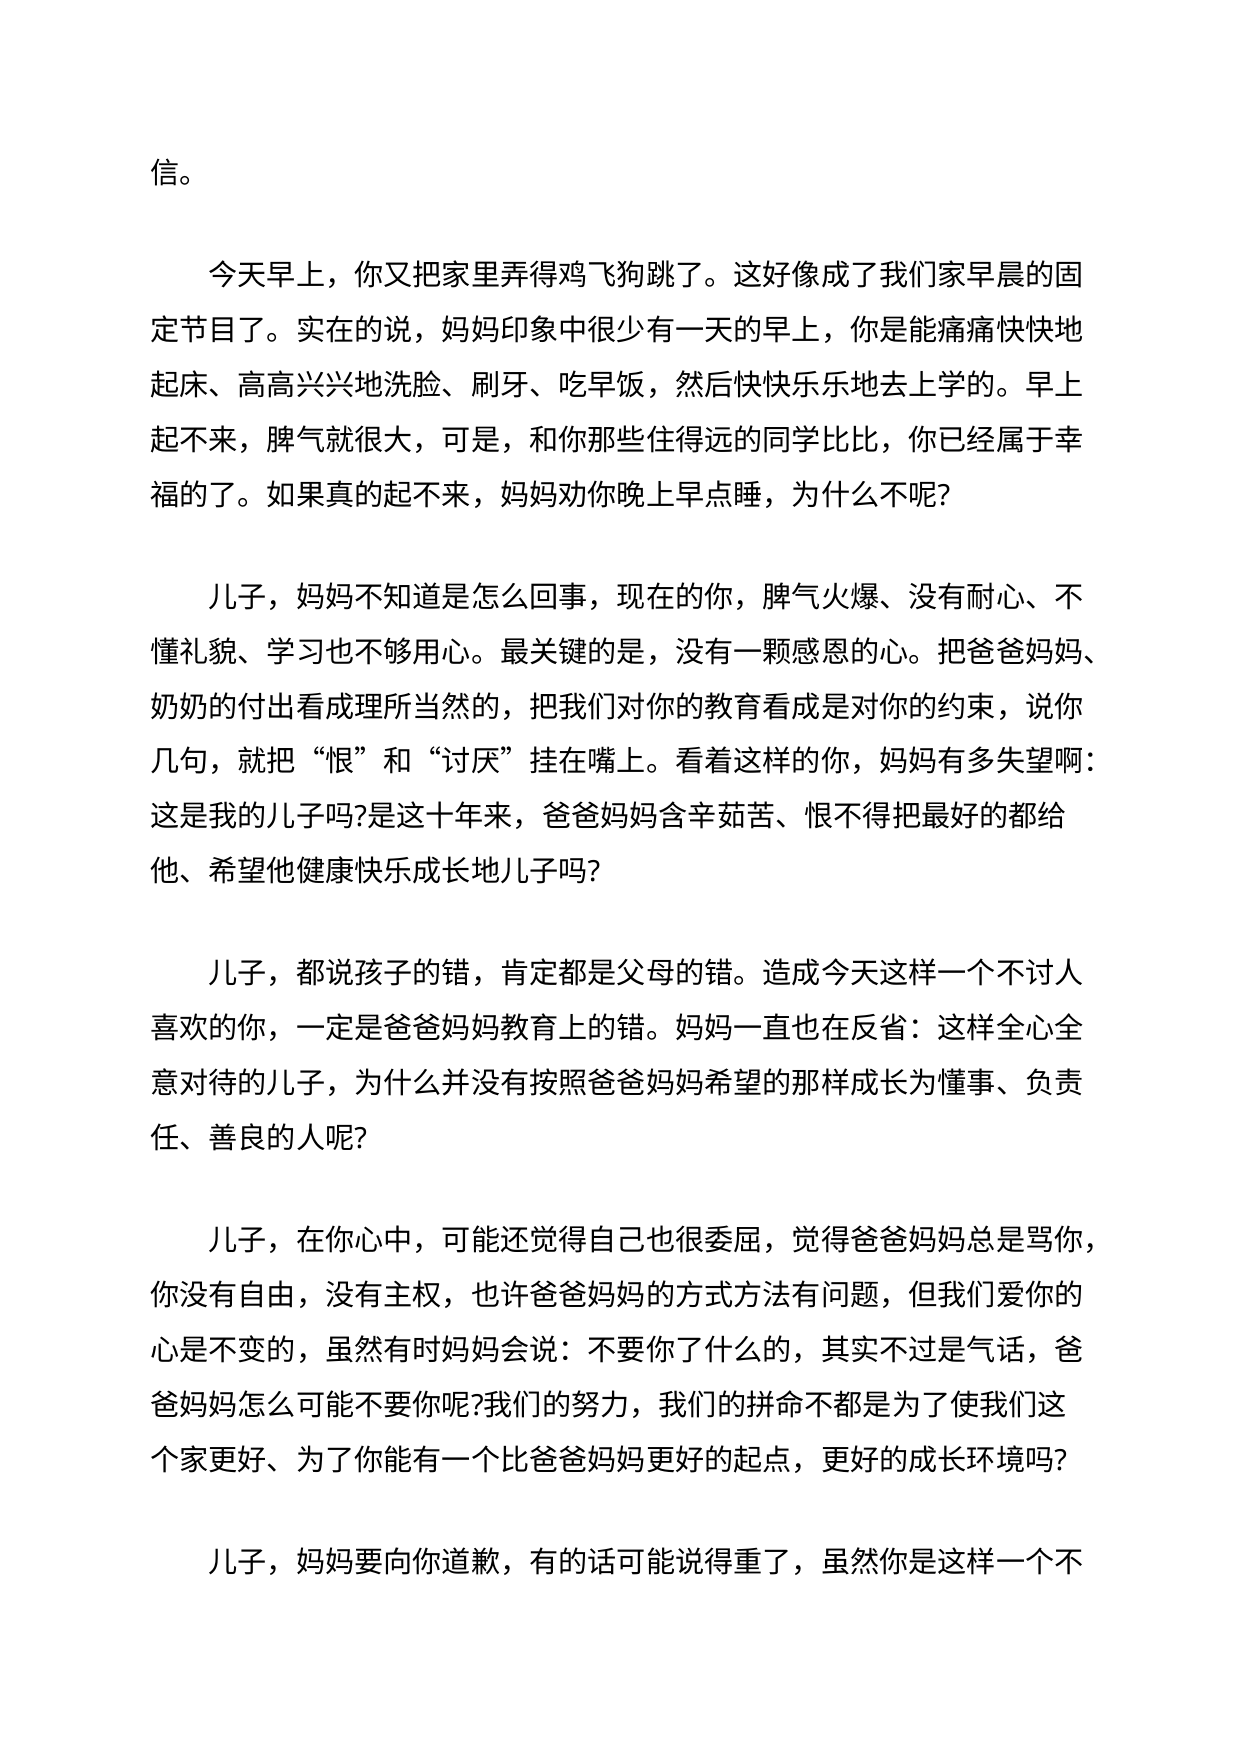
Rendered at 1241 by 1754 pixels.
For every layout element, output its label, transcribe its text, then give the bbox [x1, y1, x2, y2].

text 儿子，妈妈不知道是怎么回事，现在的你，脾气火爆、没有耐心、不懂礼貌、学习也不够用心。最关键的是，没有一颗感恩的心。把爸爸妈妈、奶奶的付出看成理所当然的，把我们对你的教育看成是对你的约束，说你几句，就把“恨”和“讨厌”挂在嘴上。看着这样的你，妈妈有多失望啊：这是我的儿子吗?是这十年来，爸爸妈妈含辛茹苦、恨不得把最好的都给他、希望他健康快乐成长地儿子吗? [150, 573, 1090, 890]
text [150, 150, 1090, 192]
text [150, 1538, 1090, 1581]
text 儿子，在你心中，可能还觉得自己也很委屈，觉得爸爸妈妈总是骂你，你没有自由，没有主权，也许爸爸妈妈的方式方法有问题，但我们爱你的心是不变的，虽然有时妈妈会说：不要你了什么的，其实不过是气话，爸爸妈妈怎么可能不要你呢?我们的努力，我们的拼命不都是为了使我们这个家更好、为了你能有一个比爸爸妈妈更好的起点，更好的成长环境吗? [150, 1217, 1090, 1479]
text 今天早上，你又把家里弄得鸡飞狗跳了。这好像成了我们家早晨的固定节目了。实在的说，妈妈印象中很少有一天的早上，你是能痛痛快快地起床、高高兴兴地洗脸、刷牙、吃早饭，然后快快乐乐地去上学的。早上起不来，脾气就很大，可是，和你那些住得远的同学比比，你已经属于幸福的了。如果真的起不来，妈妈劝你晚上早点睡，为什么不呢? [150, 252, 1090, 514]
text 儿子，都说孩子的错，肯定都是父母的错。造成今天这样一个不讨人喜欢的你，一定是爸爸妈妈教育上的错。妈妈一直也在反省：这样全心全意对待的儿子，为什么并没有按照爸爸妈妈希望的那样成长为懂事、负责任、善良的人呢? [150, 950, 1090, 1157]
